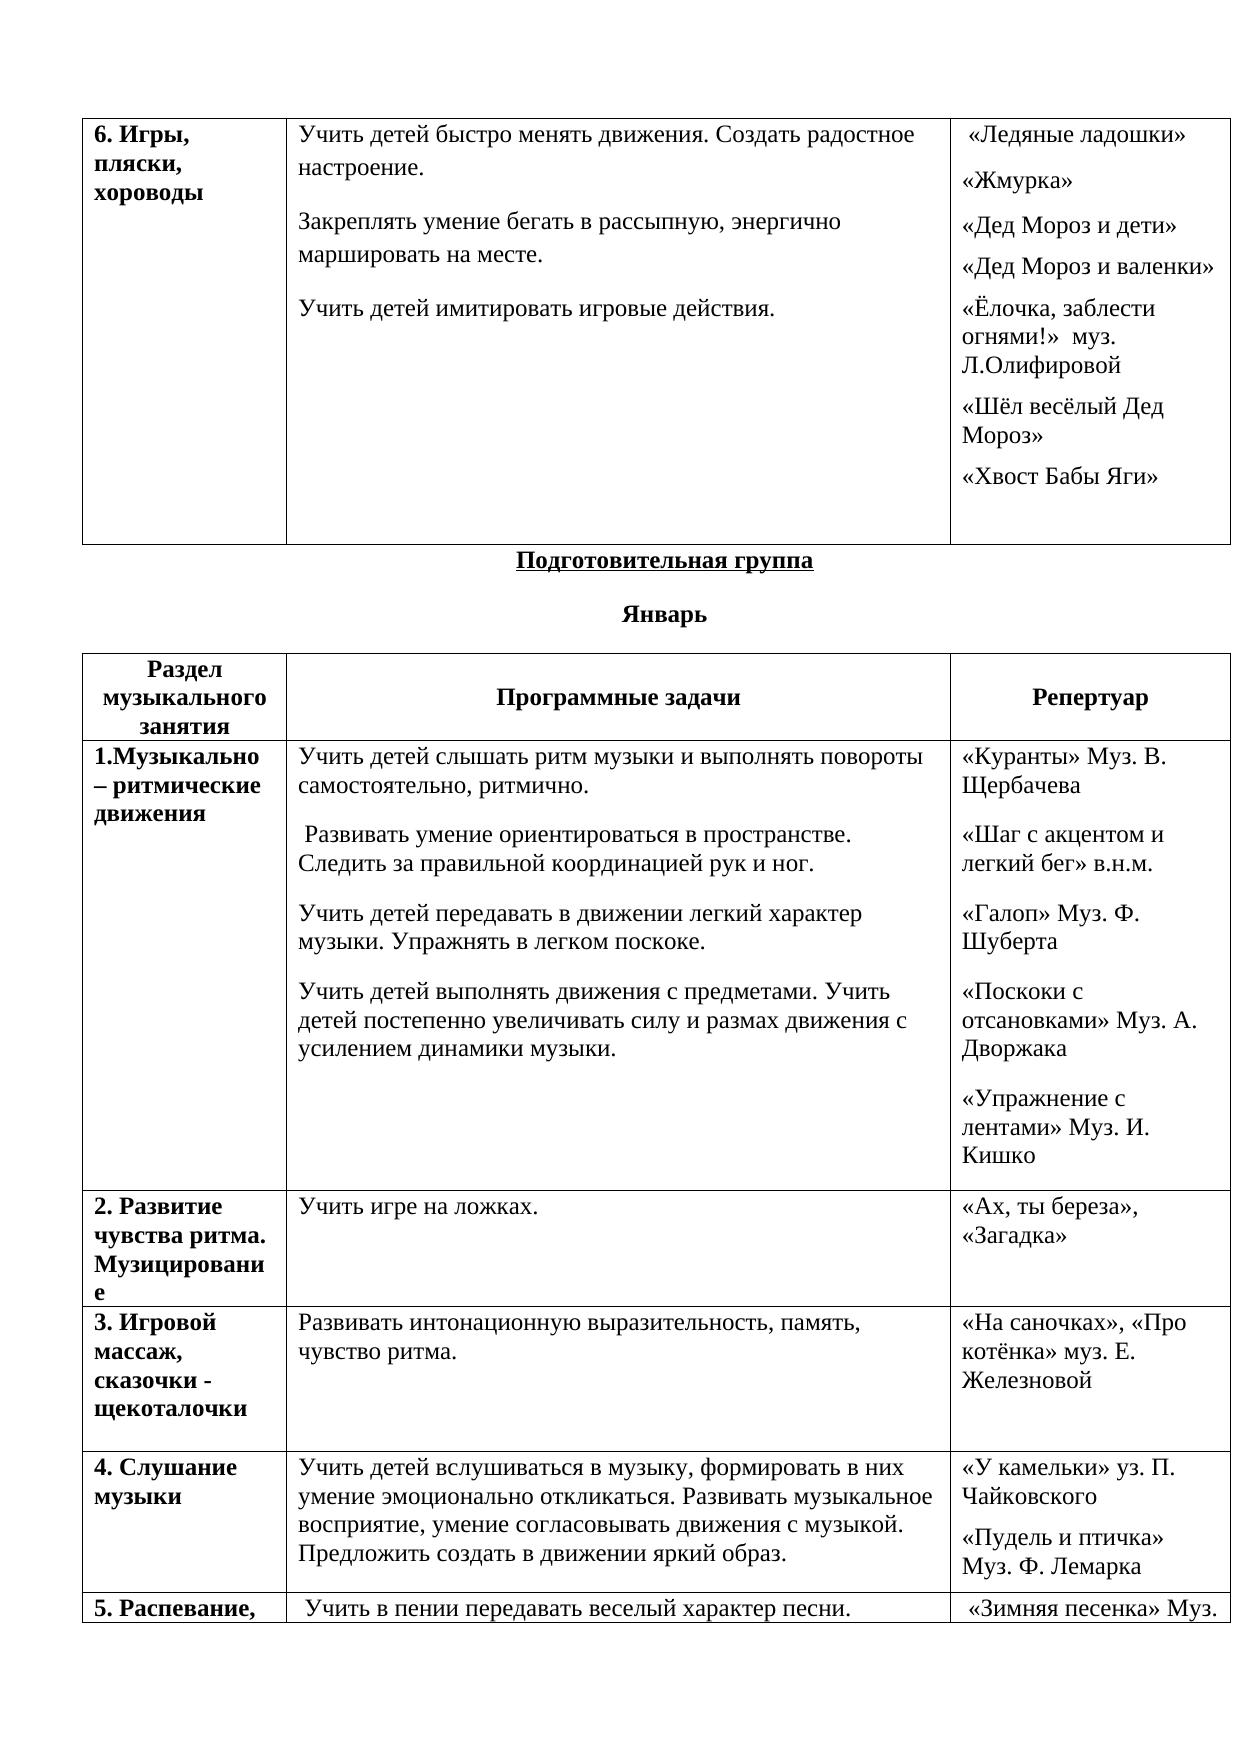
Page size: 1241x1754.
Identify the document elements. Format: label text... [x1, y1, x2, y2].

table_cell Развивать интонационную выразительность, память, чувство ритма. [287, 1307, 950, 1451]
text Январь [177, 599, 1152, 628]
table_header Репертуар [951, 654, 1230, 740]
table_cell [287, 1593, 950, 1622]
table_cell 6. Игры, пляски, хороводы [83, 119, 286, 544]
table_cell Учить детей быстро менять движения. Создать радостное настроение. Закреплять умение бегать в рассыпную, энергично маршировать на месте. Учить детей имитировать игровые действия. [287, 119, 950, 544]
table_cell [83, 1593, 286, 1622]
table_cell «Ледяные ладошки» «Жмурка» «Дед Мороз и дети» «Дед Мороз и валенки» «Ёлочка, заблести огнями!» муз. Л.Олифировой «Шёл весёлый Дед Мороз» «Хвост Бабы Яги» [951, 119, 1230, 544]
table_cell 1.Музыкально – ритмические движения [83, 741, 286, 1190]
table_cell «На саночках», «Про котёнка» муз. Е. Железновой [951, 1307, 1230, 1451]
table_cell 3. Игровой массаж, сказочки - щекоталочки [83, 1307, 286, 1451]
table_header Раздел музыкального занятия [83, 654, 286, 740]
table_header Программные задачи [287, 654, 950, 740]
table_cell «Ах, ты береза», «Загадка» [951, 1191, 1230, 1306]
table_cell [951, 1593, 1230, 1622]
table_cell Учить детей вслушиваться в музыку, формировать в них умение эмоционально откликаться. Развивать музыкальное восприятие, умение согласовывать движения с музыкой. Предложить создать в движении яркий образ. [287, 1452, 950, 1592]
text Подготовительная группа [177, 545, 1152, 574]
table_cell 4. Слушание музыки [83, 1452, 286, 1592]
table_cell Учить игре на ложках. [287, 1191, 950, 1306]
table_cell «У камельки» уз. П. Чайковского «Пудель и птичка» Муз. Ф. Лемарка [951, 1452, 1230, 1592]
table_cell Учить детей слышать ритм музыки и выполнять повороты самостоятельно, ритмично. Развивать умение ориентироваться в пространстве. Следить за правильной координацией рук и ног. Учить детей передавать в движении легкий характер музыки. Упражнять в легком поскоке. Учить детей выполнять движения с предметами. Учить детей постепенно увеличивать силу и размах движения с усилением динамики музыки. [287, 741, 950, 1190]
table_cell 2. Развитие чувства ритма. Музицирование [83, 1191, 286, 1306]
table_cell «Куранты» Муз. В. Щербачева «Шаг с акцентом и легкий бег» в.н.м. «Галоп» Муз. Ф. Шуберта «Поскоки с отсановками» Муз. А. Дворжака «Упражнение с лентами» Муз. И. Кишко [951, 741, 1230, 1190]
